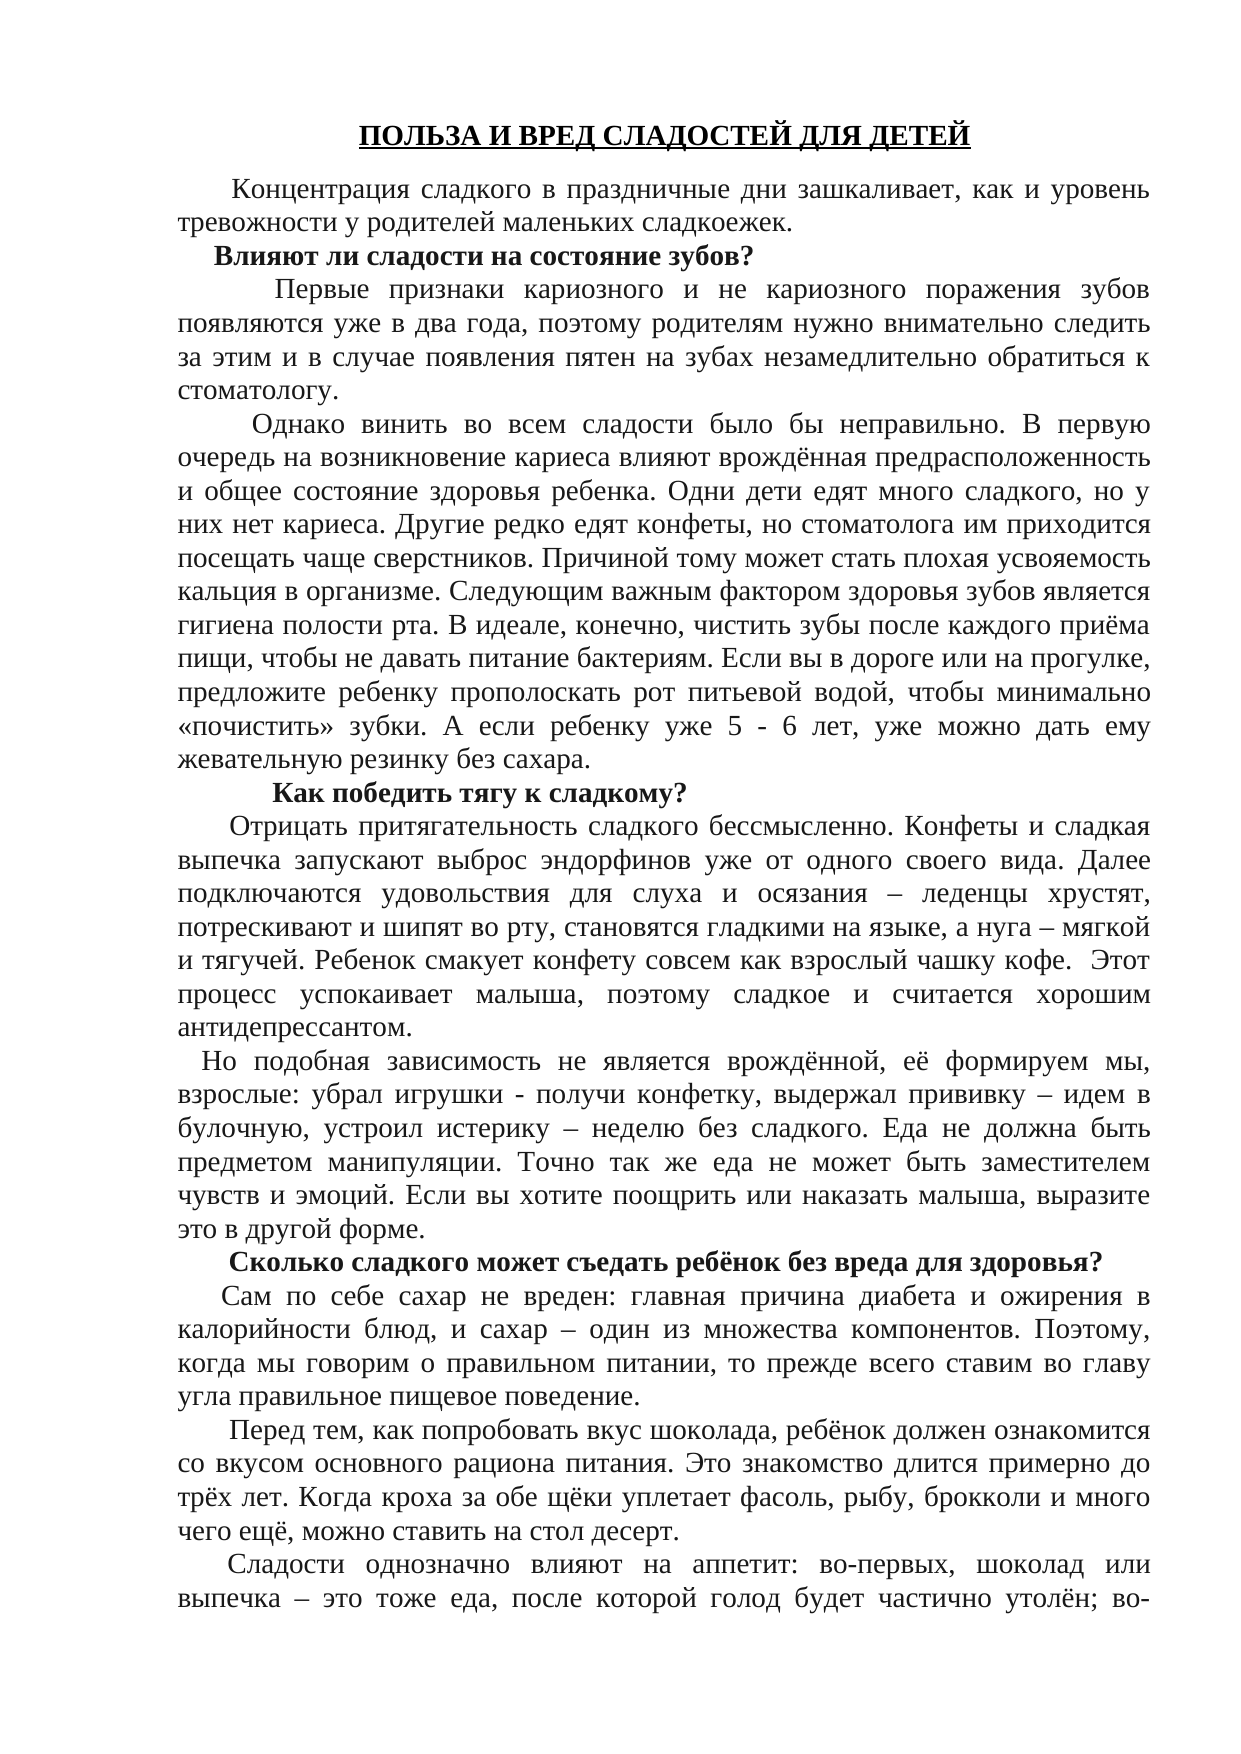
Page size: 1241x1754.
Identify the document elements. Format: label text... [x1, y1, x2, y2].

text Как победить тягу к сладкому? [177, 775, 1152, 808]
text Концентрация сладкого в праздничные дни зашкаливает, как и уровень тревожности у родителей маленьких сладкоежек. [177, 171, 1152, 238]
text Сколько сладкого может съедать ребёнок без вреда для здоровья? [177, 1244, 1152, 1278]
text ПОЛЬЗА И ВРЕД СЛАДОСТЕЙ ДЛЯ ДЕТЕЙ [177, 118, 1152, 152]
text Но подобная зависимость не является врождённой, её формируем мы, взрослые: убрал игрушки - получи конфетку, выдержал прививку – идем в булочную, устроил истерику – неделю без сладкого. Еда не должна быть предметом манипуляции. Точно так же еда не может быть заместителем чувств и эмоций. Если вы хотите поощрить или наказать малыша, выразите это в другой форме. [177, 1043, 1152, 1244]
text Перед тем, как попробовать вкус шоколада, ребёнок должен ознакомится со вкусом основного рациона питания. Это знакомство длится примерно до трёх лет. Когда кроха за обе щёки уплетает фасоль, рыбу, брокколи и много чего ещё, можно ставить на стол десерт. [177, 1412, 1152, 1546]
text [177, 1546, 1152, 1613]
text Отрицать притягательность сладкого бессмысленно. Конфеты и сладкая выпечка запускают выброс эндорфинов уже от одного своего вида. Далее подключаются удовольствия для слуха и осязания – леденцы хрустят, потрескивают и шипят во рту, становятся гладкими на языке, а нуга – мягкой и тягучей. Ребенок смакует конфету совсем как взрослый чашку кофе. Этот процесс успокаивает малыша, поэтому сладкое и считается хорошим антидепрессантом. [177, 808, 1152, 1043]
text Влияют ли сладости на состояние зубов? [177, 238, 1152, 272]
text Первые признаки кариозного и не кариозного поражения зубов появляются уже в два года, поэтому родителям нужно внимательно следить за этим и в случае появления пятен на зубах незамедлительно обратиться к стоматологу. [177, 272, 1152, 406]
text Однако винить во всем сладости было бы неправильно. В первую очередь на возникновение кариеса влияют врождённая предрасположенность и общее состояние здоровья ребенка. Одни дети едят много сладкого, но у них нет кариеса. Другие редко едят конфеты, но стоматолога им приходится посещать чаще сверстников. Причиной тому может стать плохая усвояемость кальция в организме. Следующим важным фактором здоровья зубов является гигиена полости рта. В идеале, конечно, чистить зубы после каждого приёма пищи, чтобы не давать питание бактериям. Если вы в дороге или на прогулке, предложите ребенку прополоскать рот питьевой водой, чтобы минимально «почистить» зубки. А если ребенку уже 5 - 6 лет, уже можно дать ему жевательную резинку без сахара. [177, 406, 1152, 775]
text Сам по себе сахар не вреден: главная причина диабета и ожирения в калорийности блюд, и сахар – один из множества компонентов. Поэтому, когда мы говорим о правильном питании, то прежде всего ставим во главу угла правильное пищевое поведение. [177, 1278, 1152, 1412]
